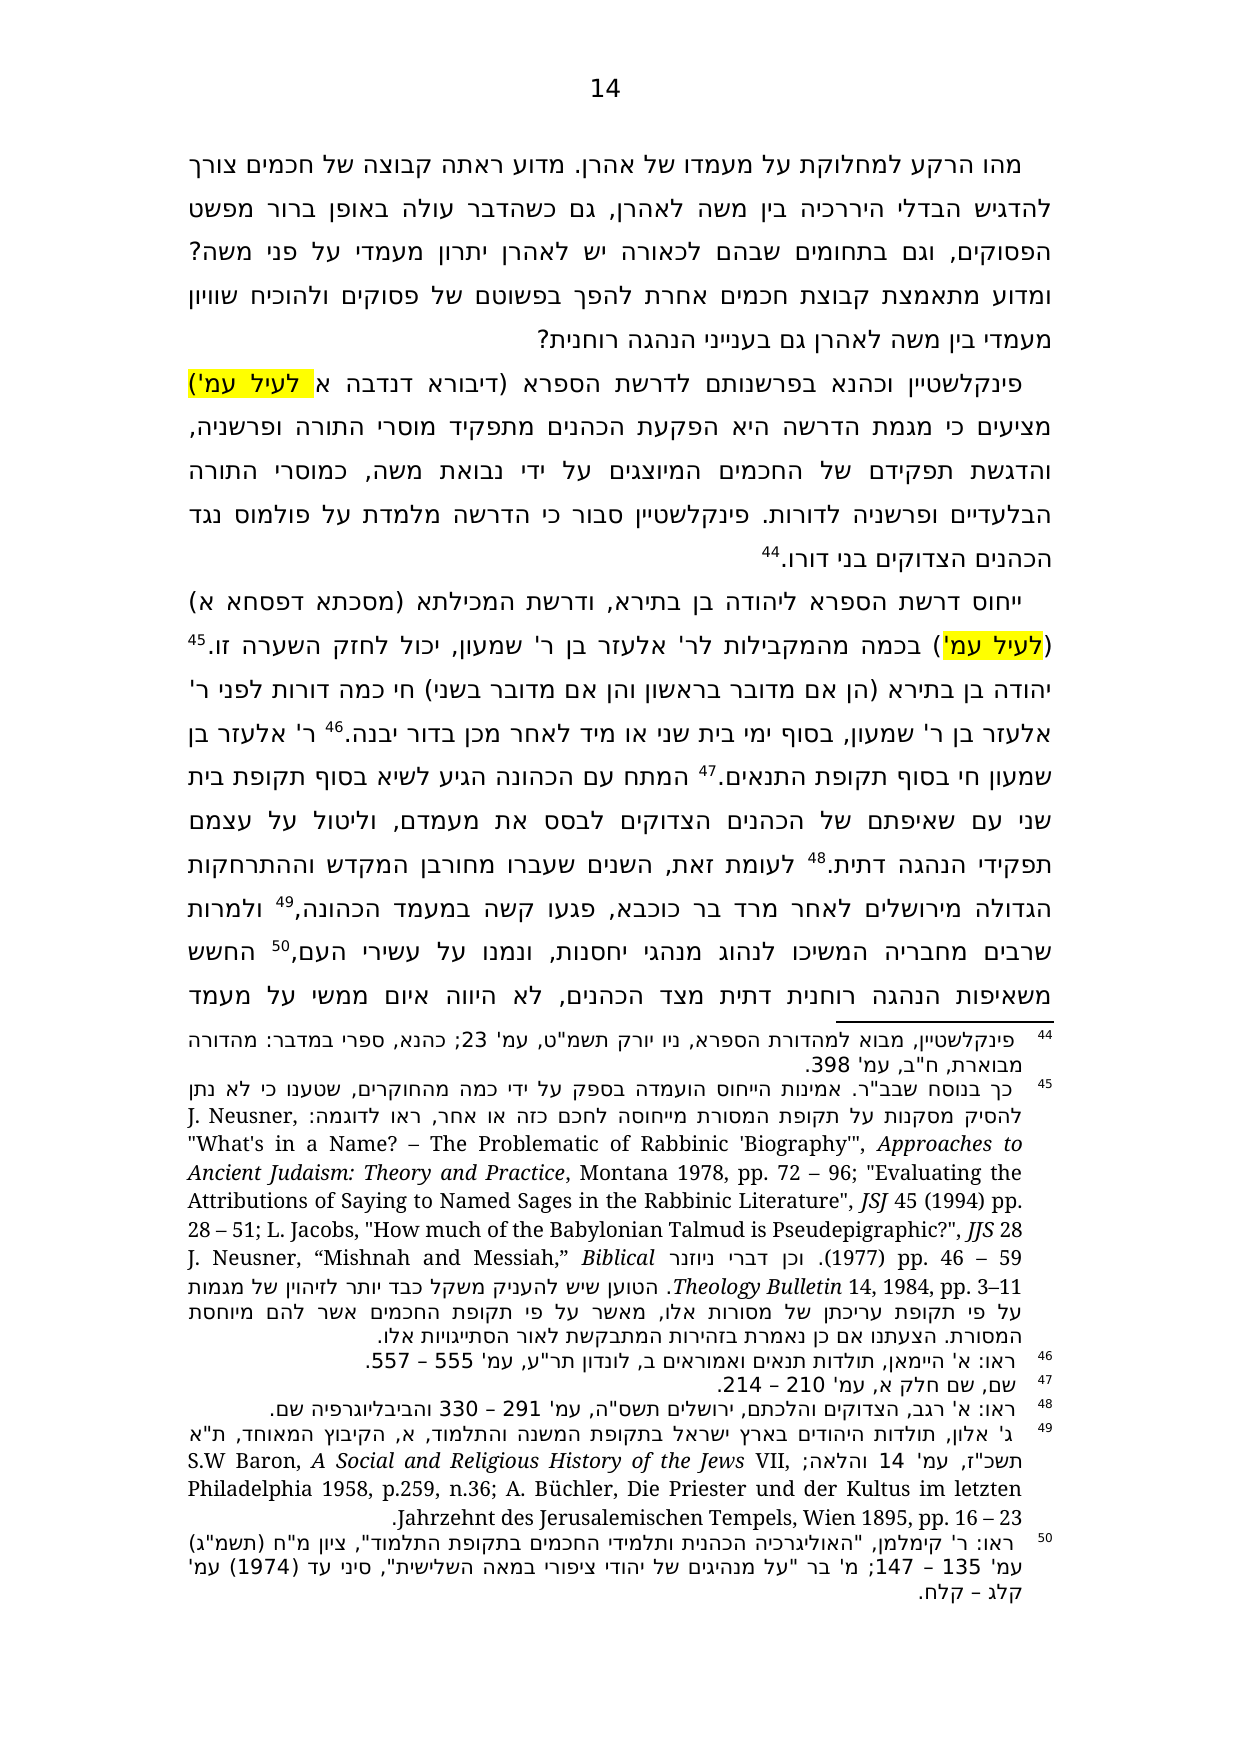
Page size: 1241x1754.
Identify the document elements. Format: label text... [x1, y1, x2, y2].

text ייחוס דרשת הספרא ליהודה בן בתירא, ודרשת המכילתא (מסכתא דפסחא א) (לעיל עמ') בכמה מהמקבילות לר' אלעזר בן ר' שמעון, יכול לחזק השערה זו. יהודה בן בתירא (הן אם מדובר בראשון והן אם מדובר בשני) חי כמה דורות לפני ר' אלעזר בן ר' שמעון, בסוף ימי בית שני או מיד לאחר מכן בדור יבנה. ר' אלעזר בן שמעון חי בסוף תקופת התנאים. המתח עם הכהונה הגיע לשיא בסוף תקופת בית שני עם שאיפתם של הכהנים הצדוקים לבסס את מעמדם, וליטול על עצמם תפקידי הנהגה דתית. לעומת זאת, השנים שעברו מחורבן המקדש וההתרחקות הגדולה מירושלים לאחר מרד בר כוכבא, פגעו קשה במעמד הכהונה, ולמרות שרבים מחבריה המשיכו לנהוג מנהגי יחסנות, ונמנו על עשירי העם, החשש משאיפות הנהגה רוחנית דתית מצד הכהנים, לא היווה איום ממשי על מעמד החכמים שהלך והתחזק. הצורך לבדל את מעמדו של משה ממעמדו של אהרן נחוץ והכרחי בשעה שיש מי שמערער על היררכיה שבין כהן לחכם, ואילו בתקופה בה אין איום ממשי מצד מעמד הכהונה, החכמים אינם חוששים לתאר את הצד השווה שבין שני המעמדות. תחום פסוקי המיעוט המצוטטים בדרשת הספרא העוסקים כולם בהתגלות של האל למשה כשהוא מבודד מאהרן, ומקבל הנחיות מעשיות להדרכת העם לקיים את הצו האלוהי, מחזק אף הוא את השערתם של פינקלשטיין וכהנא ביחס למידור הכהני ממסירת חוקי התורה. [187, 587, 1053, 1010]
text פינקלשטיין וכהנא בפרשנותם לדרשת הספרא (דיבורא דנדבה א לעיל עמ') מציעים כי מגמת הדרשה היא הפקעת הכהנים מתפקיד מוסרי התורה ופרשניה, והדגשת תפקידם של החכמים המיוצגים על ידי נבואת משה, כמוסרי התורה הבלעדיים ופרשניה לדורות. פינקלשטיין סבור כי הדרשה מלמדת על פולמוס נגד הכהנים הצדוקים בני דורו. [187, 369, 1053, 573]
text מהו הרקע למחלוקת על מעמדו של אהרן. מדוע ראתה קבוצה של חכמים צורך להדגיש הבדלי היררכיה בין משה לאהרן, גם כשהדבר עולה באופן ברור מפשט הפסוקים, וגם בתחומים שבהם לכאורה יש לאהרן יתרון מעמדי על פני משה? ומדוע מתאמצת קבוצת חכמים אחרת להפך בפשוטם של פסוקים ולהוכיח שוויון מעמדי בין משה לאהרן גם בענייני הנהגה רוחנית? [187, 150, 1053, 354]
